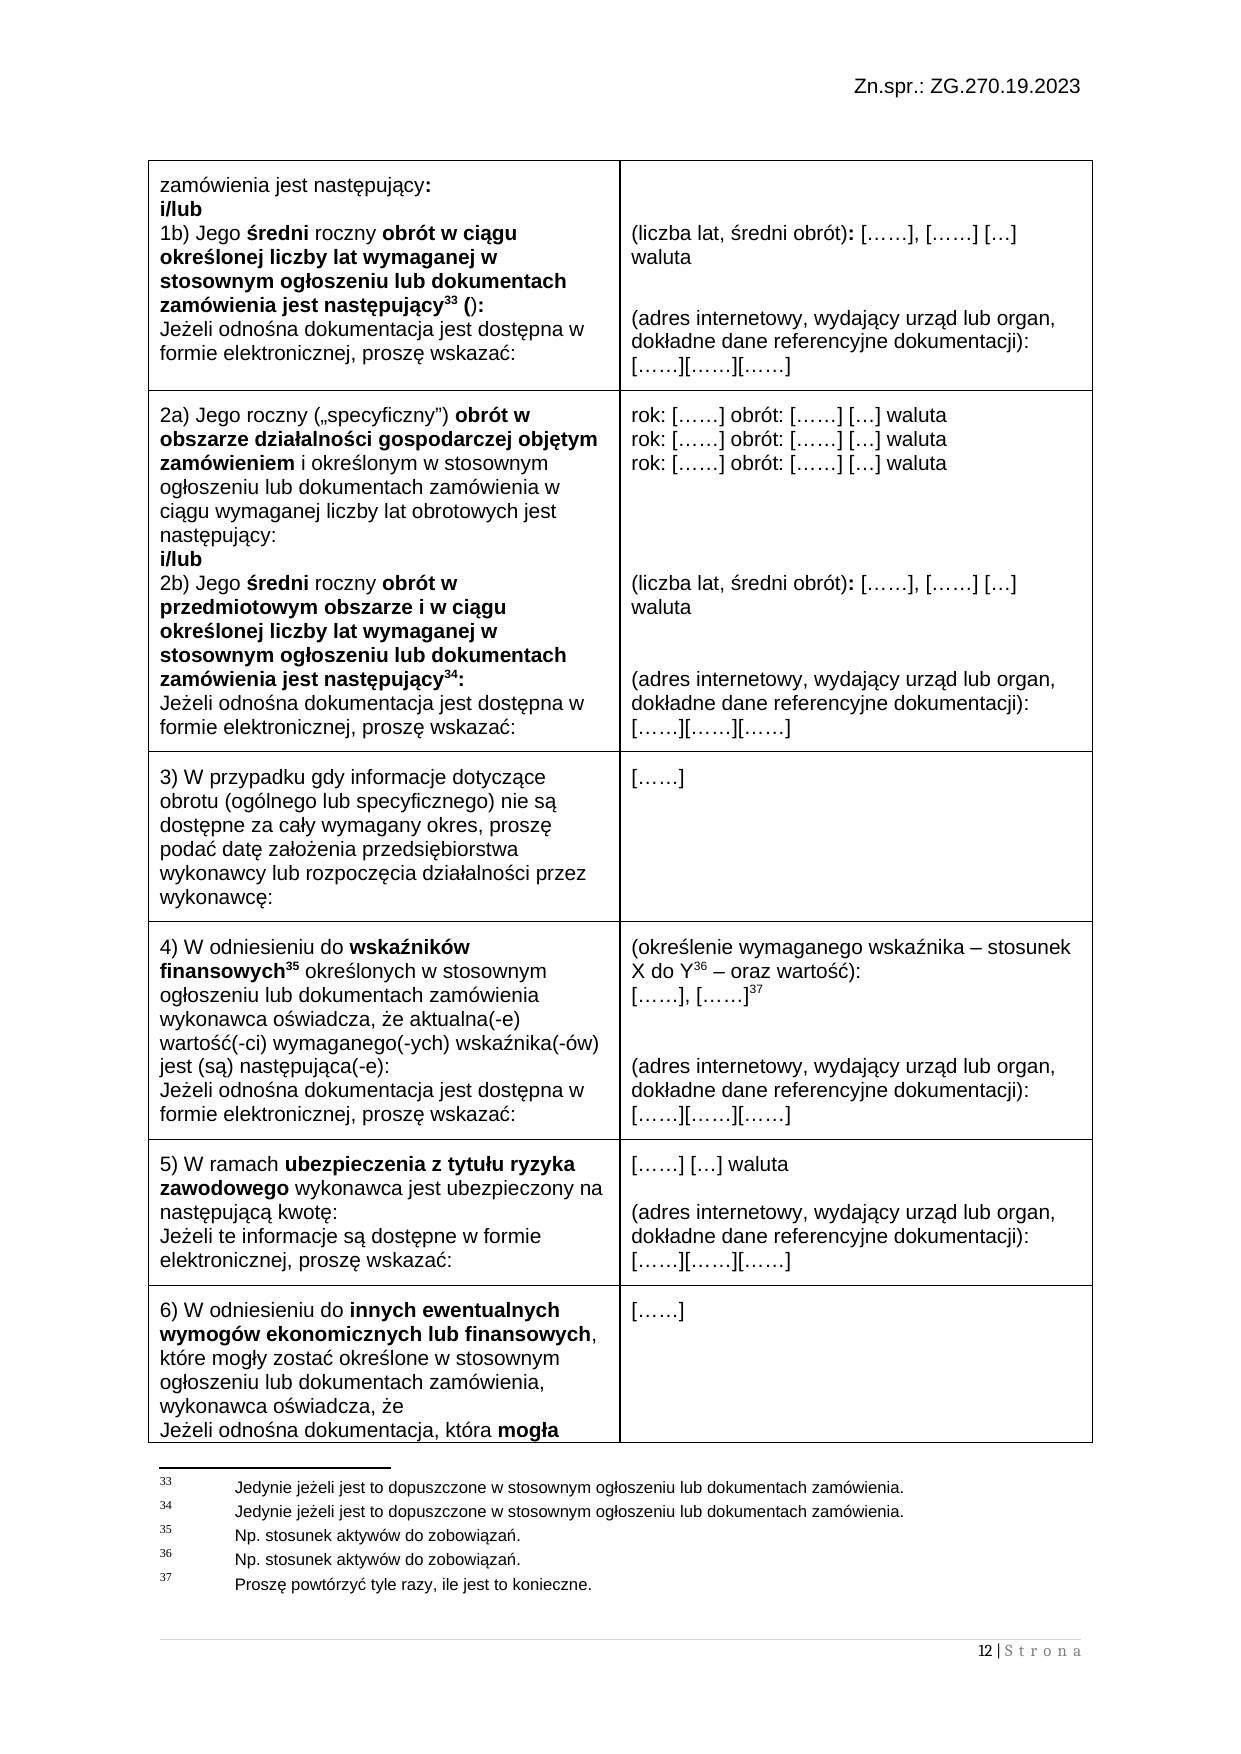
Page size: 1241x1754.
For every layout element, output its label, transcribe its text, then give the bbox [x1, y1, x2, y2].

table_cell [149, 1286, 619, 1442]
table_cell 3) W przypadku gdy informacje dotyczące obrotu (ogólnego lub specyficznego) nie są dostępne za cały wymagany okres, proszę podać datę założenia przedsiębiorstwa wykonawcy lub rozpoczęcia działalności przez wykonawcę: [149, 752, 619, 921]
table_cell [621, 161, 1092, 390]
table_cell 5) W ramach ubezpieczenia z tytułu ryzyka zawodowego wykonawca jest ubezpieczony na następującą kwotę: Jeżeli te informacje są dostępne w formie elektronicznej, proszę wskazać: [149, 1140, 619, 1284]
table_cell 2a) Jego roczny („specyficzny”) obrót w obszarze działalności gospodarczej objętym zamówieniem i określonym w stosownym ogłoszeniu lub dokumentach zamówienia w ciągu wymaganej liczby lat obrotowych jest następujący: i/lub 2b) Jego średni roczny obrót w przedmiotowym obszarze i w ciągu określonej liczby lat wymaganej w stosownym ogłoszeniu lub dokumentach zamówienia jest następujący: Jeżeli odnośna dokumentacja jest dostępna w formie elektronicznej, proszę wskazać: [149, 391, 619, 751]
table_cell [……] [621, 752, 1092, 921]
table_cell [……] […] waluta (adres internetowy, wydający urząd lub organ, dokładne dane referencyjne dokumentacji): [……][……][……] [621, 1140, 1092, 1284]
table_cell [149, 161, 619, 390]
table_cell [621, 1286, 1092, 1442]
table_cell 4) W odniesieniu do wskaźników finansowych określonych w stosownym ogłoszeniu lub dokumentach zamówienia wykonawca oświadcza, że aktualna(-e) wartość(-ci) wymaganego(-ych) wskaźnika(-ów) jest (są) następująca(-e): Jeżeli odnośna dokumentacja jest dostępna w formie elektronicznej, proszę wskazać: [149, 922, 619, 1139]
table_cell (określenie wymaganego wskaźnika – stosunek X do Y – oraz wartość): [……], [……] (adres internetowy, wydający urząd lub organ, dokładne dane referencyjne dokumentacji): [……][……][……] [621, 922, 1092, 1139]
